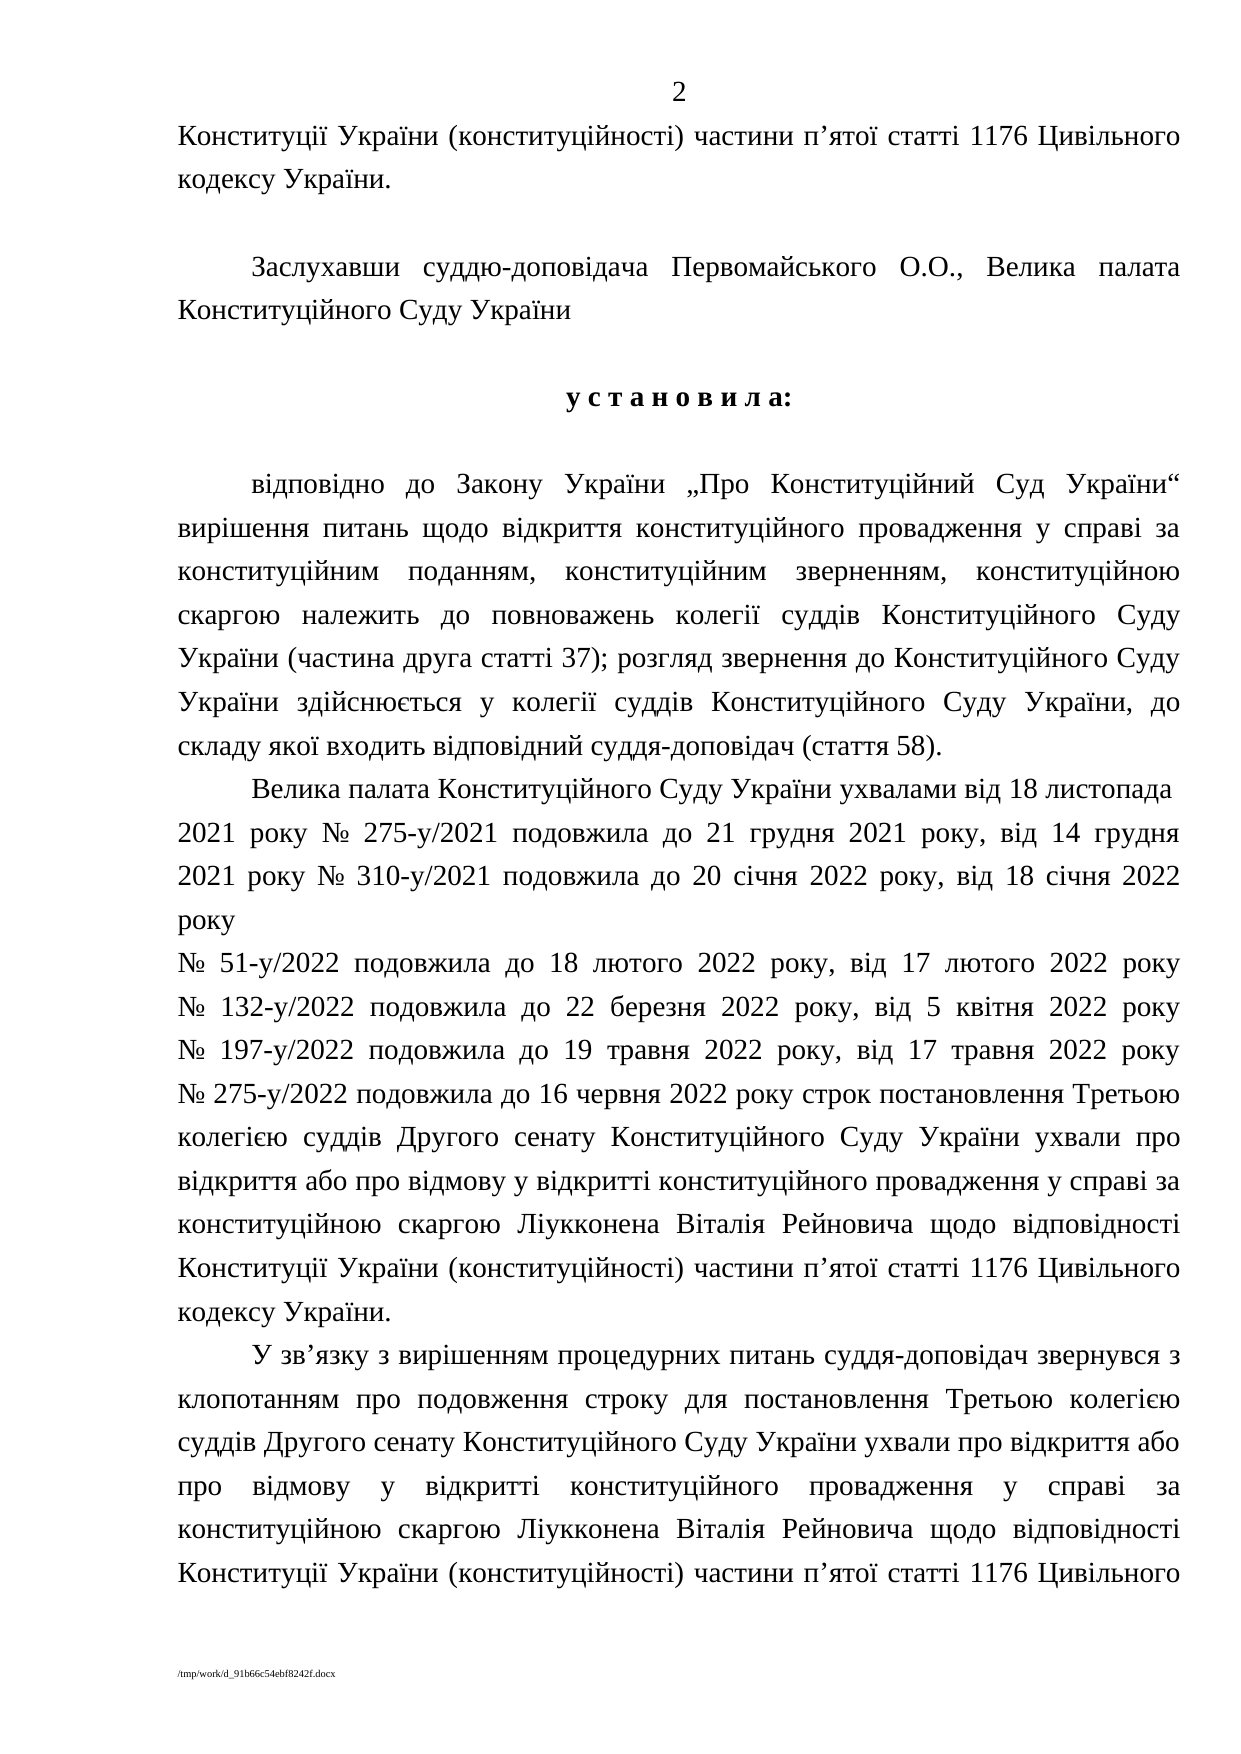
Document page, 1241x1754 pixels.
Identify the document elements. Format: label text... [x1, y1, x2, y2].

text Заслухавши суддю-доповідача Первомайського О.О., Велика палата Конституційного Суду України [177, 249, 1181, 326]
text Велика палата Конституційного Суду України ухвалами від 18 листопада 2021 року № 275-у/2021 подовжила до 21 грудня 2021 року, від 14 грудня 2021 року № 310-у/2021 подовжила до 20 січня 2022 року, від 18 січня 2022 року № 51-у/2022 подовжила до 18 лютого 2022 року, від 17 лютого 2022 року № 132-у/2022 подовжила до 22 березня 2022 року, від 5 квітня 2022 року № 197-у/2022 подовжила до 19 травня 2022 року, від 17 травня 2022 року № 275-у/2022 подовжила до 16 червня 2022 року строк постановлення Третьою колегією суддів Другого сенату Конституційного Суду України ухвали про відкриття або про відмову у відкритті конституційного провадження у справі за конституційною скаргою Ліукконена Віталія Рейновича щодо відповідності Конституції України (конституційності) частини п’ятої статті 1176 Цивільного кодексу України. [177, 771, 1181, 1327]
text відповідно до Закону України „Про Конституційний Суд України“ вирішення питань щодо відкриття конституційного провадження у справі за конституційним поданням, конституційним зверненням, конституційною скаргою належить до повноважень колегії суддів Конституційного Суду України (частина друга статті 37); розгляд звернення до Конституційного Суду України здійснюється у колегії суддів Конституційного Суду України, до складу якої входить відповідний суддя-доповідач (стаття 58). [177, 466, 1181, 761]
text у с т а н о в и л а: [177, 379, 1181, 413]
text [177, 1337, 1181, 1588]
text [177, 118, 1181, 195]
